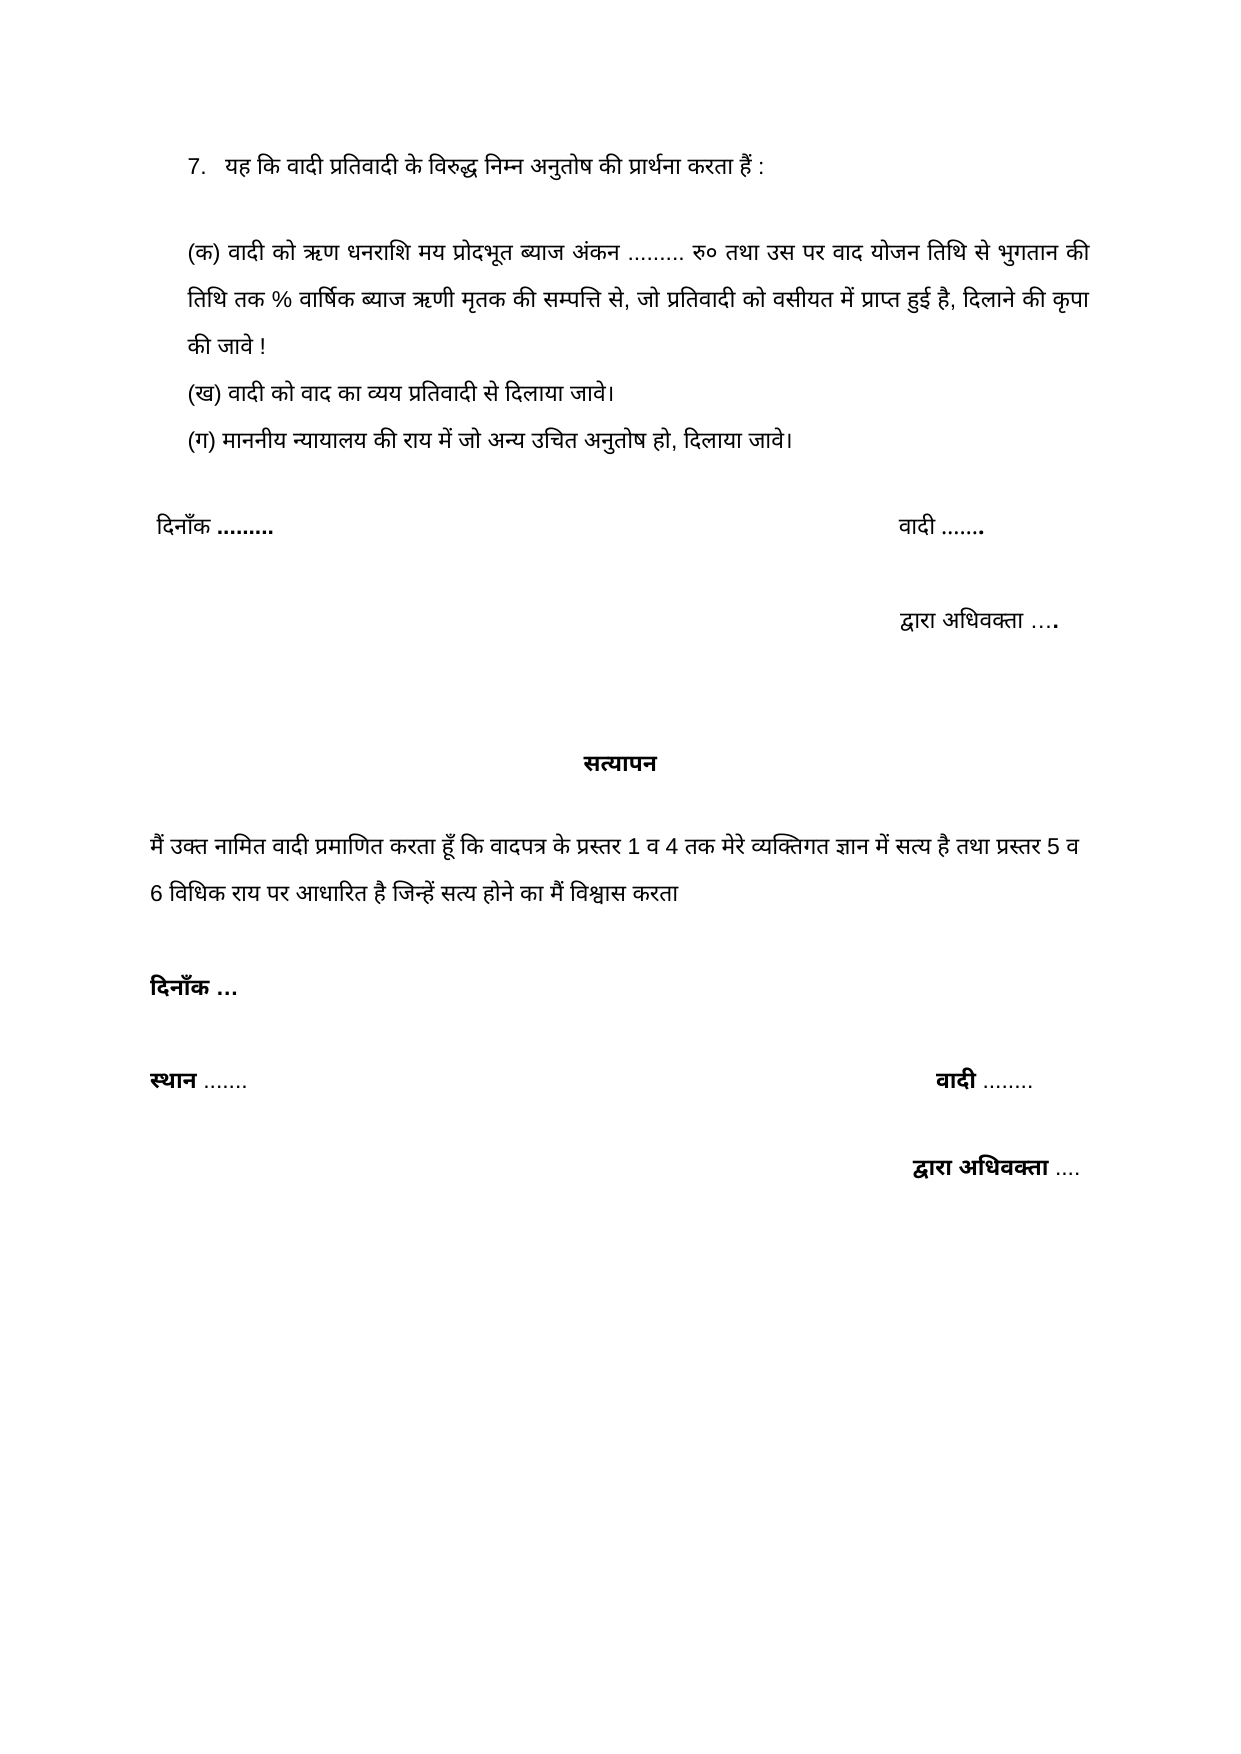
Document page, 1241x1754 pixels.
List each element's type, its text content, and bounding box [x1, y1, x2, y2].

text दिनाँक ......... वादी ……. [150, 510, 1090, 541]
text (क) वादी को ऋण धनराशि मय प्रोदभूत ब्याज अंकन ......... रु० तथा उस पर वाद योजन तिथि से भुगतान की तिथि तक % वार्षिक ब्याज ऋणी मृतक की सम्पत्ति से, जो प्रतिवादी को वसीयत में प्राप्त हुई है, दिलाने की कृपा की जावे ! [187, 236, 1090, 361]
text सत्यापन [150, 747, 1090, 778]
text दिनाँक … [150, 971, 1090, 1002]
text मैं उक्त नामित वादी प्रमाणित करता हूँ कि वादपत्र के प्रस्तर 1 व 4 तक मेरे व्यक्तिगत ज्ञान में सत्य है तथा प्रस्तर 5 व 6 विधिक राय पर आधारित है जिन्हें सत्य होने का मैं विश्वास करता [150, 830, 1090, 908]
text (ख) वादी को वाद का व्यय प्रतिवादी से दिलाया जावे। [187, 377, 1090, 408]
text द्वारा अधिवक्ता …. [900, 604, 1090, 635]
list यह कि वादी प्रतिवादी के विरुद्ध निम्न अनुतोष की प्रार्थना करता हैं : [187, 150, 1090, 181]
text (ग) माननीय न्यायालय की राय में जो अन्य उचित अनुतोष हो, दिलाया जावे। [187, 424, 1090, 455]
text द्वारा अधिवक्ता .... [825, 1151, 1090, 1182]
text स्थान ....... वादी ........ [150, 1064, 1090, 1096]
